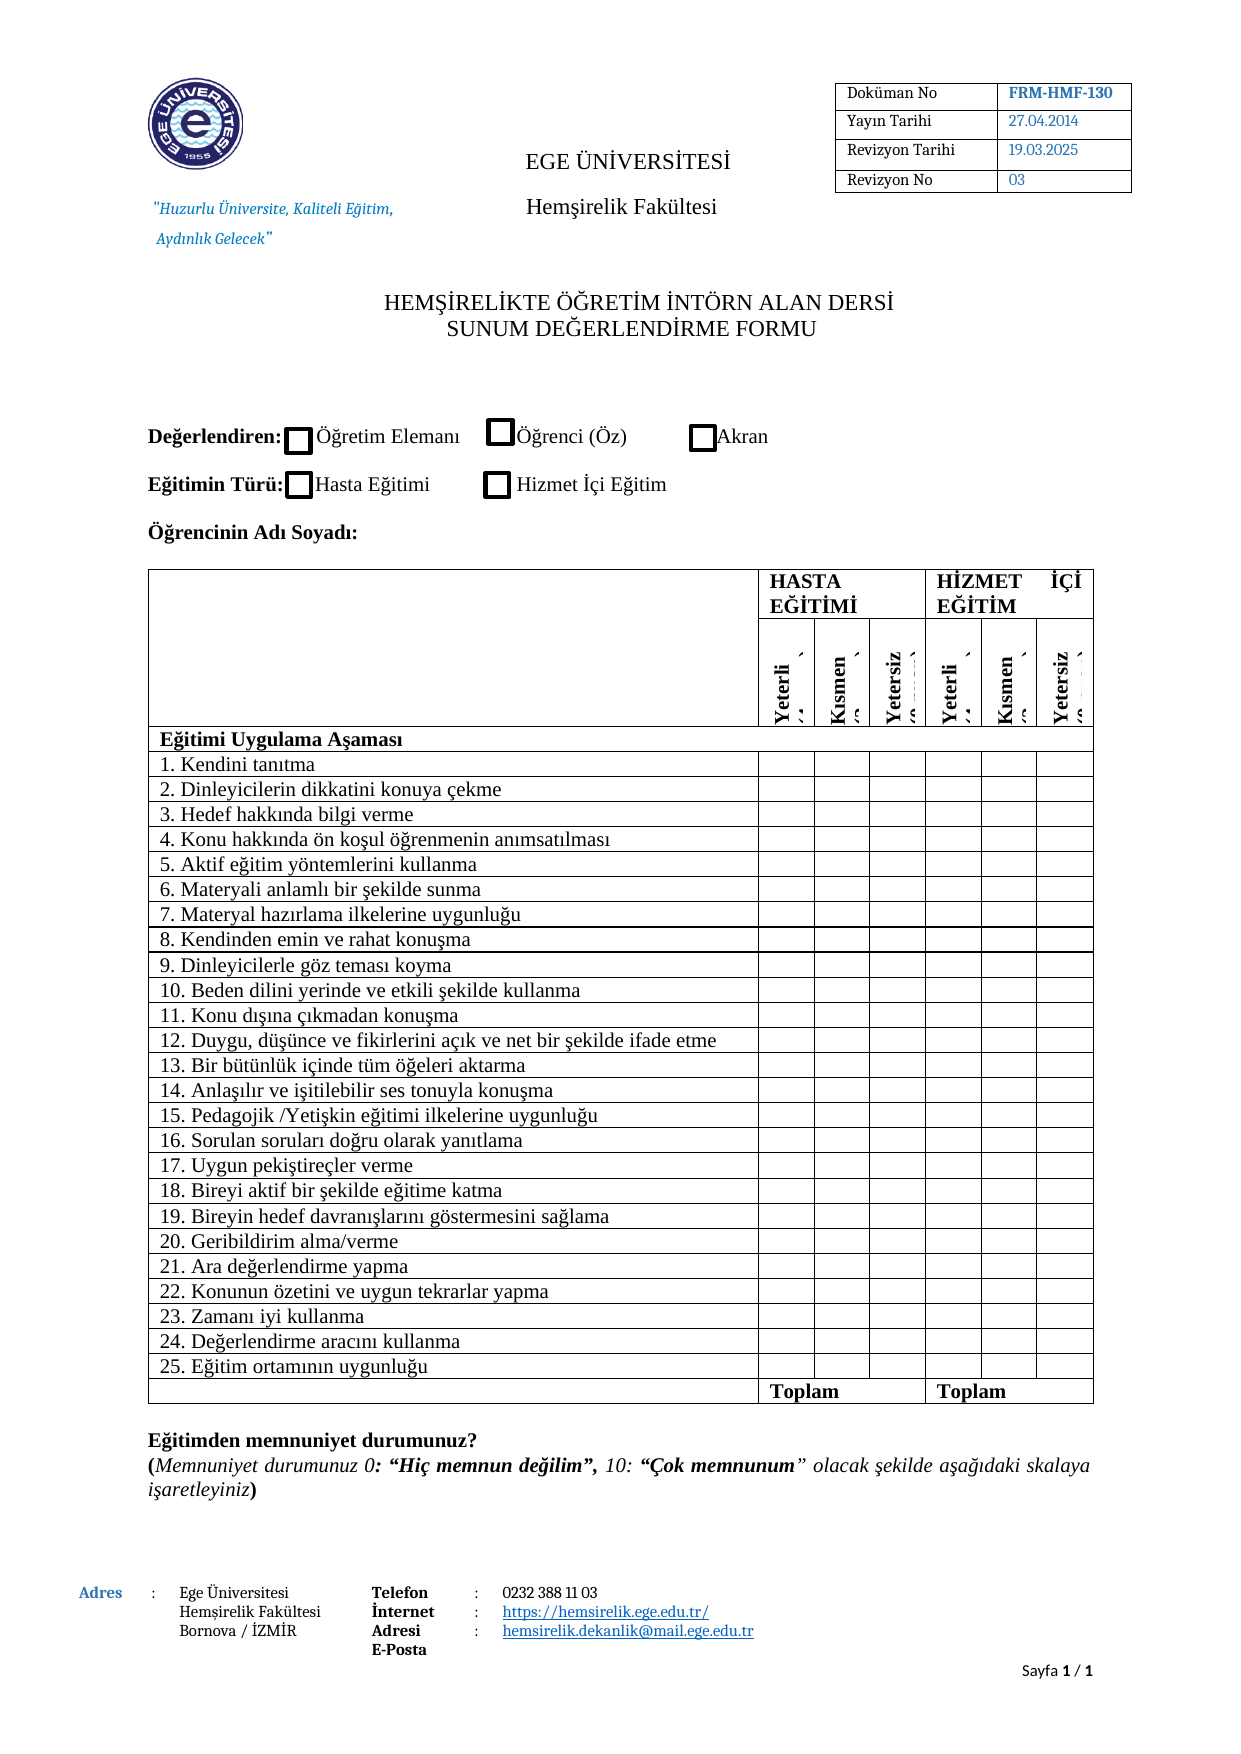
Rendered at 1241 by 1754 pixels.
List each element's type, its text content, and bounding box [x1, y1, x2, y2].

table_cell 17. Uygun pekiştireçler verme [149, 1153, 758, 1177]
table_cell [1037, 1304, 1093, 1328]
table_cell [926, 1179, 981, 1202]
table_cell [870, 1229, 925, 1253]
table_cell 03 [998, 171, 1131, 192]
table_cell [759, 777, 814, 801]
table_cell [815, 852, 869, 876]
table_cell [815, 1254, 869, 1278]
table_cell [982, 1003, 1036, 1027]
table_cell [982, 1103, 1036, 1127]
table_cell [1037, 928, 1093, 951]
table_cell [870, 1028, 925, 1052]
table_cell [982, 802, 1036, 826]
table_cell [870, 1254, 925, 1278]
table_cell 16. Sorulan soruları doğru olarak yanıtlama [149, 1128, 758, 1152]
table_cell [870, 1179, 925, 1202]
table_header HASTA EĞİTİMİ [759, 570, 925, 618]
table_cell [1037, 1003, 1093, 1027]
table_cell [926, 827, 981, 851]
table_cell [759, 1028, 814, 1052]
table_cell [982, 852, 1036, 876]
table_cell 1. Kendini tanıtma [149, 752, 758, 776]
table_cell [759, 1304, 814, 1328]
table_cell [982, 752, 1036, 776]
table_cell Eğitimi Uygulama Aşaması [149, 727, 1093, 751]
table_cell [759, 752, 814, 776]
text Eğitimin Türü: Hasta Eğitimi Hizmet İçi Eğitim [511, 472, 1092, 496]
table_cell [1037, 777, 1093, 801]
table_cell [1037, 1053, 1093, 1077]
table_cell [759, 1354, 814, 1378]
table_cell [926, 1128, 981, 1152]
table_cell [815, 1078, 869, 1102]
table_cell [1037, 1279, 1093, 1303]
table_cell [815, 1053, 869, 1077]
text Eğitimden memnuniyet durumunuz? [148, 1428, 1092, 1452]
table_cell [870, 902, 925, 926]
table_cell [926, 802, 981, 826]
table_cell [926, 1204, 981, 1228]
text SUNUM DEĞERLENDİRME FORMU [148, 315, 1092, 341]
table_cell [759, 928, 814, 951]
table_cell [815, 1153, 869, 1177]
table_cell [870, 777, 925, 801]
table_cell Revizyon No [836, 171, 997, 192]
table_cell [870, 953, 925, 977]
table_cell [870, 928, 925, 951]
table_cell 25. Eğitim ortamının uygunluğu [149, 1354, 758, 1378]
table_cell [759, 1229, 814, 1253]
table_cell [982, 1153, 1036, 1177]
table_cell [1037, 1103, 1093, 1127]
table_cell [926, 777, 981, 801]
table_cell Revizyon Tarihi [836, 140, 997, 170]
table_cell [759, 1103, 814, 1127]
table_cell 13. Bir bütünlük içinde tüm öğeleri aktarma [149, 1053, 758, 1077]
table_cell [870, 827, 925, 851]
table_cell [815, 777, 869, 801]
table_cell [870, 1329, 925, 1353]
text Eğitimin Türü: Hasta Eğitimi Hizmet İçi Eğitim [313, 472, 483, 496]
table_cell [759, 1279, 814, 1303]
table_cell [870, 1003, 925, 1027]
table_cell Toplam [759, 1379, 925, 1403]
table_cell 2. Dinleyicilerin dikkatini konuya çekme [149, 777, 758, 801]
text Değerlendiren: Öğretim Elemanı Öğrenci (Öz) Akran [148, 424, 689, 448]
table_cell [870, 1354, 925, 1378]
text (Memnuniyet durumunuz 0: “Hiç memnun değilim”, 10: “Çok memnunum” olacak şekilde aşağıdaki skalaya işaretleyiniz) [148, 1452, 1092, 1501]
table_cell 11. Konu dışına çıkmadan konuşma [149, 1003, 758, 1027]
table_cell [1037, 1028, 1093, 1052]
table_cell [1037, 852, 1093, 876]
table_cell Kısmen (2 puan) [982, 619, 1036, 726]
table_cell 14. Anlaşılır ve işitilebilir ses tonuyla konuşma [149, 1078, 758, 1102]
table_cell [926, 1354, 981, 1378]
table_cell 8. Kendinden emin ve rahat konuşma [149, 928, 758, 951]
table_cell [815, 1279, 869, 1303]
table_cell [1037, 877, 1093, 901]
table_cell [926, 1028, 981, 1052]
table_cell 15. Pedagojik /Yetişkin eğitimi ilkelerine uygunluğu [149, 1103, 758, 1127]
table_cell [982, 877, 1036, 901]
table_cell 22. Konunun özetini ve uygun tekrarlar yapma [149, 1279, 758, 1303]
table_cell [982, 1053, 1036, 1077]
table_cell [870, 852, 925, 876]
table_cell [982, 1078, 1036, 1102]
table_cell [926, 1053, 981, 1077]
table_cell [1037, 1179, 1093, 1202]
table_cell [1037, 1254, 1093, 1278]
table_cell [759, 827, 814, 851]
table_cell [926, 902, 981, 926]
table_cell [870, 877, 925, 901]
table_cell 9. Dinleyicilerle göz teması koyma [149, 953, 758, 977]
text HEMŞİRELİKTE ÖĞRETİM İNTÖRN ALAN DERSİ [148, 289, 1092, 315]
text EGE ÜNİVERSİTESİ [148, 77, 1092, 174]
table_cell [870, 1304, 925, 1328]
table_cell [870, 1279, 925, 1303]
table_cell [815, 1329, 869, 1353]
table_cell [926, 1329, 981, 1353]
table_cell [870, 1078, 925, 1102]
table_cell [926, 1279, 981, 1303]
table_cell [870, 1128, 925, 1152]
table_cell [759, 902, 814, 926]
table_cell [926, 978, 981, 1002]
table_cell [982, 953, 1036, 977]
table_cell Yeterli (4 puan) [926, 619, 981, 726]
table_cell [870, 1103, 925, 1127]
table_cell [870, 802, 925, 826]
table_header HİZMET İÇİ EĞİTİM [926, 570, 1093, 618]
table_cell [982, 1229, 1036, 1253]
table_cell [759, 1204, 814, 1228]
table_cell 19. Bireyin hedef davranışlarını göstermesini sağlama [149, 1204, 758, 1228]
table_cell [1037, 827, 1093, 851]
table_cell 4. Konu hakkında ön koşul öğrenmenin anımsatılması [149, 827, 758, 851]
table_cell [759, 852, 814, 876]
table_cell [926, 1229, 981, 1253]
table_cell [926, 877, 981, 901]
table_cell [759, 1003, 814, 1027]
table_cell Yayın Tarihi [836, 111, 997, 139]
table_cell 27.04.2014 [998, 111, 1131, 139]
table_cell Toplam [926, 1379, 1093, 1403]
table_cell [815, 953, 869, 977]
table_cell [1037, 1329, 1093, 1353]
table_cell [759, 1053, 814, 1077]
table_cell [759, 1329, 814, 1353]
table_cell [815, 827, 869, 851]
table_cell Yetersiz (0 puan) [1037, 619, 1093, 726]
table_header [149, 570, 758, 726]
table_cell [982, 1354, 1036, 1378]
table_cell [982, 928, 1036, 951]
table_cell [926, 1103, 981, 1127]
table_cell [870, 752, 925, 776]
table_cell 10. Beden dilini yerinde ve etkili şekilde kullanma [149, 978, 758, 1002]
table_cell [870, 1053, 925, 1077]
table_cell [815, 1028, 869, 1052]
table_cell [1037, 1229, 1093, 1253]
table_cell [759, 1153, 814, 1177]
table_cell [1037, 953, 1093, 977]
table_cell [759, 1128, 814, 1152]
table_cell [815, 802, 869, 826]
table_cell [1037, 1354, 1093, 1378]
table_cell [926, 1078, 981, 1102]
table_cell 23. Zamanı iyi kullanma [149, 1304, 758, 1328]
table_cell [926, 928, 981, 951]
table_cell [982, 1179, 1036, 1202]
text "Huzurlu Üniversite, Kaliteli Eğitim, Hemşirelik Fakültesi [146, 193, 1240, 219]
table_cell Kısmen (2 puan) [815, 619, 869, 726]
table_cell [926, 1003, 981, 1027]
table_cell [982, 1028, 1036, 1052]
table_cell [982, 1254, 1036, 1278]
table_cell 3. Hedef hakkında bilgi verme [149, 802, 758, 826]
table_cell [1037, 752, 1093, 776]
table_cell [870, 978, 925, 1002]
table_header FRM-HMF-130 [998, 84, 1131, 110]
table_cell [1037, 1128, 1093, 1152]
table_cell 18. Bireyi aktif bir şekilde eğitime katma [149, 1179, 758, 1202]
table_cell [982, 902, 1036, 926]
table_cell 12. Duygu, düşünce ve fikirlerini açık ve net bir şekilde ifade etme [149, 1028, 758, 1052]
table_cell [982, 978, 1036, 1002]
table_cell [870, 1153, 925, 1177]
table_cell [759, 802, 814, 826]
table_cell [759, 978, 814, 1002]
table_header Doküman No [836, 84, 997, 110]
table_cell [815, 1354, 869, 1378]
table_cell [759, 877, 814, 901]
table_cell [759, 953, 814, 977]
table_cell [870, 1204, 925, 1228]
text Eğitimin Türü: Hasta Eğitimi Hizmet İçi Eğitim [148, 472, 285, 496]
table_cell [815, 1179, 869, 1202]
table_cell [815, 1304, 869, 1328]
table_cell 20. Geribildirim alma/verme [149, 1229, 758, 1253]
text Değerlendiren: Öğretim Elemanı Öğrenci (Öz) Akran [717, 424, 1092, 448]
text Aydınlık Gelecek” [148, 228, 1092, 249]
table_cell [815, 978, 869, 1002]
table_cell [982, 1304, 1036, 1328]
table_cell [1037, 1153, 1093, 1177]
table_cell [815, 1204, 869, 1228]
table_cell [815, 1128, 869, 1152]
table_cell 6. Materyali anlamlı bir şekilde sunma [149, 877, 758, 901]
table_cell [926, 1254, 981, 1278]
table_cell [815, 1003, 869, 1027]
table_cell [815, 1229, 869, 1253]
table_cell [982, 827, 1036, 851]
table_cell 7. Materyal hazırlama ilkelerine uygunluğu [149, 902, 758, 926]
table_cell [926, 1304, 981, 1328]
table_cell Yeterli (4 puan) [759, 619, 814, 726]
table_cell [982, 777, 1036, 801]
table_cell [815, 752, 869, 776]
table_cell [759, 1254, 814, 1278]
table_cell 24. Değerlendirme aracını kullanma [149, 1329, 758, 1353]
text Öğrencinin Adı Soyadı: [148, 520, 1092, 544]
table_cell 19.03.2025 [998, 140, 1131, 170]
table_cell [815, 1103, 869, 1127]
table_cell [982, 1204, 1036, 1228]
table_cell [1037, 802, 1093, 826]
table_cell Yetersiz (0 puan) [870, 619, 925, 726]
table_cell 21. Ara değerlendirme yapma [149, 1254, 758, 1278]
table_cell [1037, 1078, 1093, 1102]
table_cell [149, 1379, 758, 1403]
table_cell 5. Aktif eğitim yöntemlerini kullanma [149, 852, 758, 876]
table_cell [1037, 1204, 1093, 1228]
picture [147, 77, 243, 170]
table_cell [982, 1329, 1036, 1353]
table_cell [759, 1179, 814, 1202]
table_cell [1037, 902, 1093, 926]
table_cell [982, 1279, 1036, 1303]
table_cell [815, 902, 869, 926]
table_cell [926, 1153, 981, 1177]
table_cell [982, 1128, 1036, 1152]
table_cell [759, 1078, 814, 1102]
table_cell [1037, 978, 1093, 1002]
table_cell [926, 953, 981, 977]
table_cell [815, 877, 869, 901]
table_cell [926, 752, 981, 776]
table_cell [926, 852, 981, 876]
table_cell [815, 928, 869, 951]
